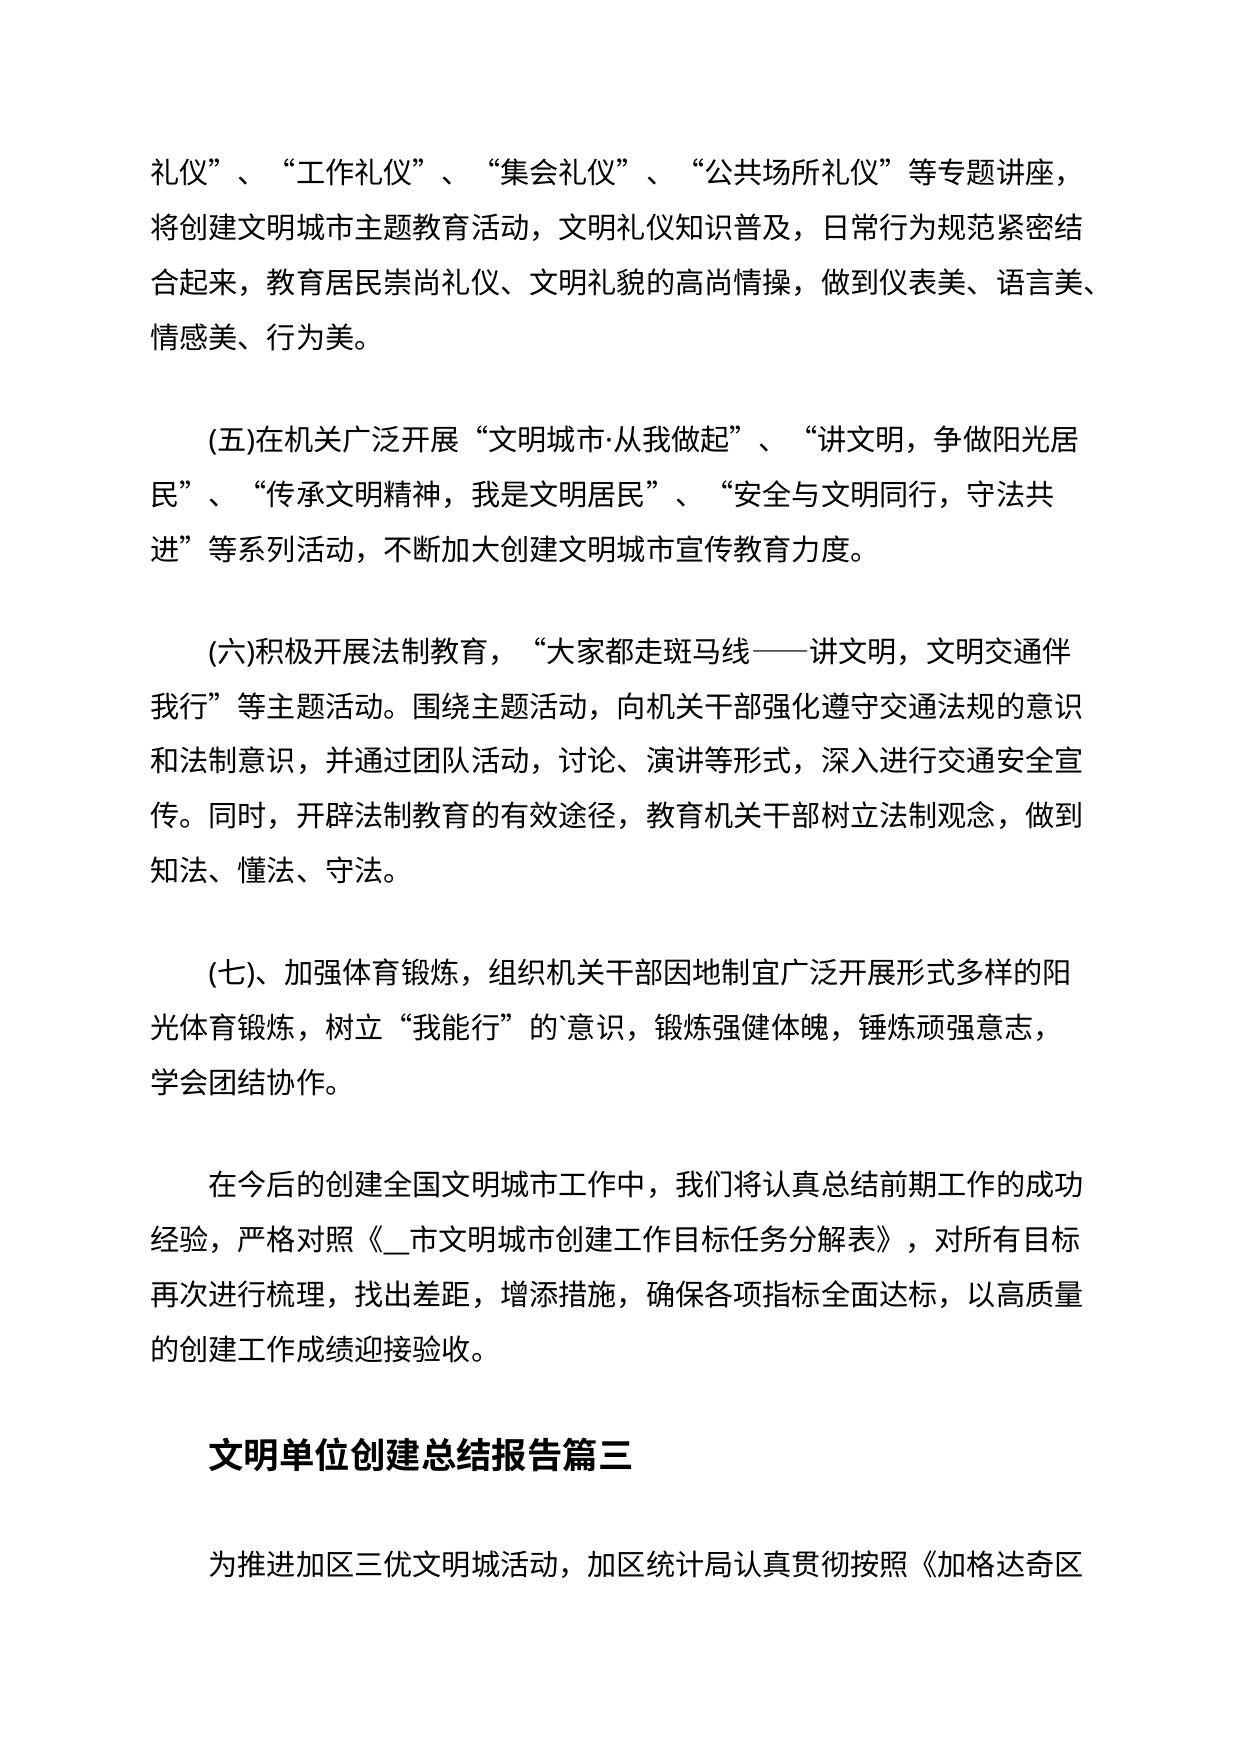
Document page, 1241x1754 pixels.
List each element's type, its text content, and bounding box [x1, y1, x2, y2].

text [150, 1541, 1090, 1584]
text 在今后的创建全国文明城市工作中，我们将认真总结前期工作的成功经验，严格对照《__市文明城市创建工作目标任务分解表》，对所有目标再次进行梳理，找出差距，增添措施，确保各项指标全面达标，以高质量的创建工作成绩迎接验收。 [150, 1161, 1090, 1368]
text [150, 150, 1090, 357]
text (七)、加强体育锻炼，组织机关干部因地制宜广泛开展形式多样的阳光体育锻炼，树立“我能行”的`意识，锻炼强健体魄，锤炼顽强意志，学会团结协作。 [150, 949, 1090, 1102]
text (六)积极开展法制教育，“大家都走斑马线——讲文明，文明交通伴我行”等主题活动。围绕主题活动，向机关干部强化遵守交通法规的意识和法制意识，并通过团队活动，讨论、演讲等形式，深入进行交通安全宣传。同时，开辟法制教育的有效途径，教育机关干部树立法制观念，做到知法、懂法、守法。 [150, 628, 1090, 890]
text (五)在机关广泛开展“文明城市·从我做起”、“讲文明，争做阳光居民”、“传承文明精神，我是文明居民”、“安全与文明同行，守法共进”等系列活动，不断加大创建文明城市宣传教育力度。 [150, 416, 1090, 569]
text 文明单位创建总结报告篇三 [150, 1428, 1090, 1479]
